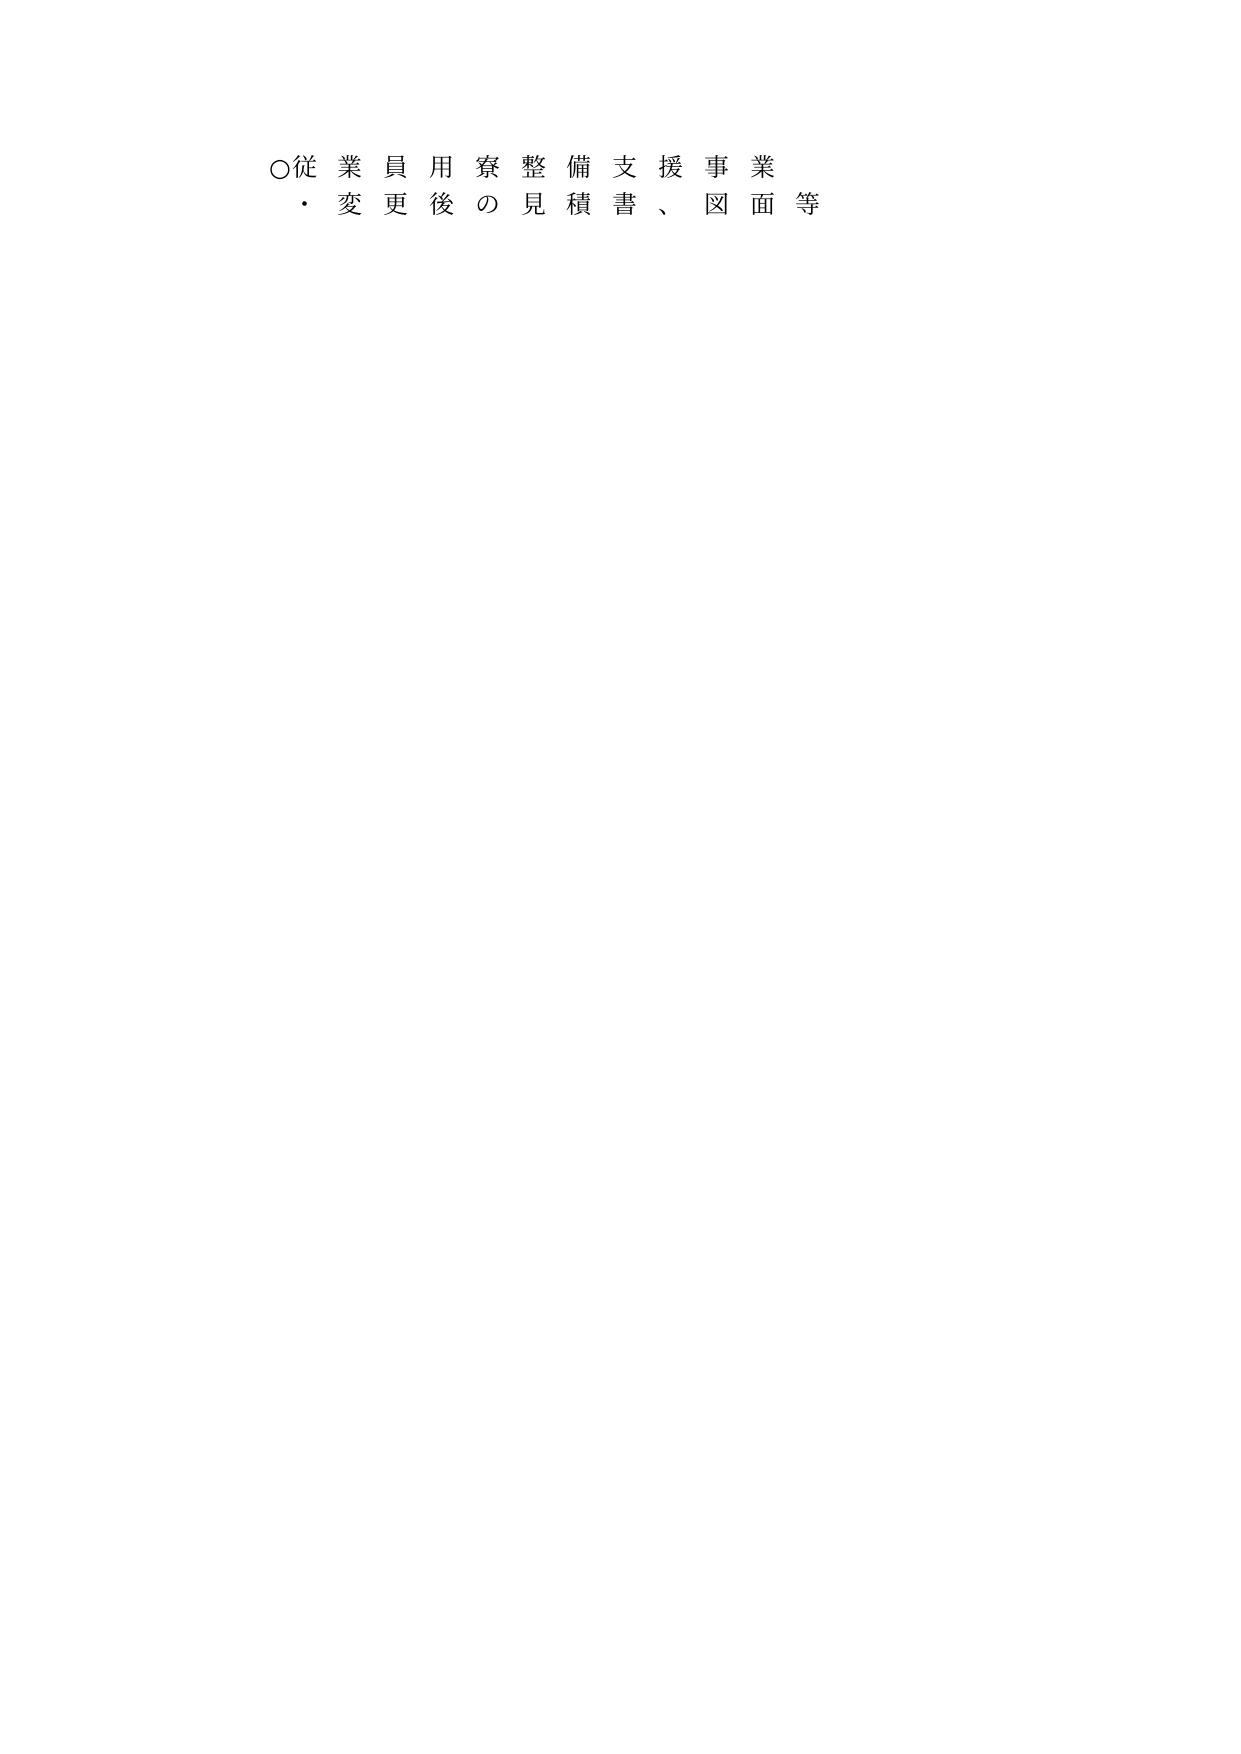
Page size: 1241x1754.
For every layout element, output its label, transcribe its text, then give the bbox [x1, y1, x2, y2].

text ○従業員用寮整備支援事業 [177, 148, 1140, 184]
text ・変更後の見積書、図面等 [177, 184, 1140, 221]
